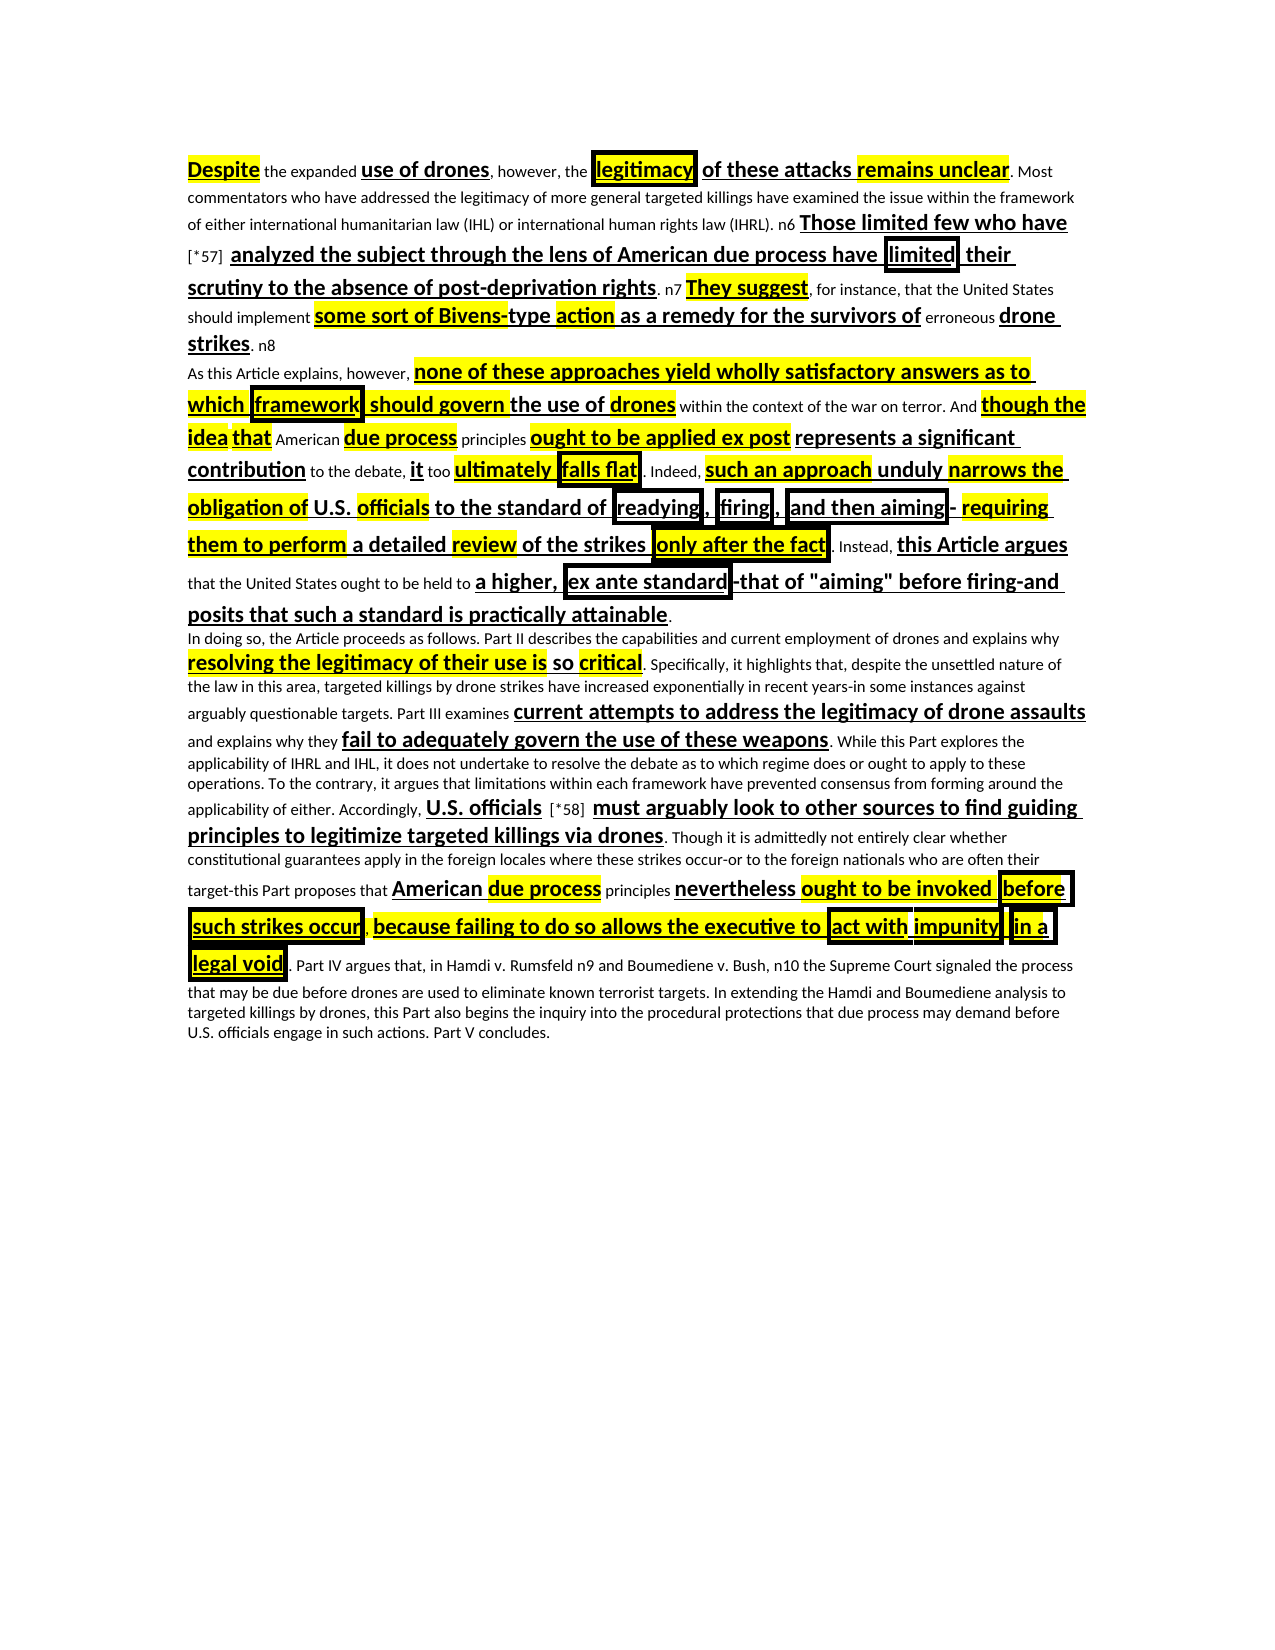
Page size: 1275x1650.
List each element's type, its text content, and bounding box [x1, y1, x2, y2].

text As this Article explains, however, none of these approaches yield wholly satisfactory answers as to which framework should govern the use of drones within the context of the war on terror. And though the idea that American due process principles ought to be applied ex post represents a significant contribution to the debate, it too ultimately falls flat. Indeed, such an approach unduly narrows the obligation of U.S. officials to the standard of readying, firing, and then aiming- requiring them to perform a detailed review of the strikes only after the fact. Instead, this Article argues that the United States ought to be held to a higher, ex ante standard-that of "aiming" before firing-and posits that such a standard is practically attainable. [187, 357, 1087, 628]
text In doing so, the Article proceeds as follows. Part II describes the capabilities and current employment of drones and explains why resolving the legitimacy of their use is so critical. Specifically, it highlights that, despite the unsettled nature of the law in this area, targeted killings by drone strikes have increased exponentially in recent years-in some instances against arguably questionable targets. Part III examines current attempts to address the legitimacy of drone assaults and explains why they fail to adequately govern the use of these weapons. While this Part explores the applicability of IHRL and IHL, it does not undertake to resolve the debate as to which regime does or ought to apply to these operations. To the contrary, it argues that limitations within each framework have prevented consensus from forming around the applicability of either. Accordingly, U.S. officials [*58] must arguably look to other sources to find guiding principles to legitimize targeted killings via drones. Though it is admittedly not entirely clear whether constitutional guarantees apply in the foreign locales where these strikes occur-or to the foreign nationals who are often their target-this Part proposes that American due process principles nevertheless ought to be invoked before such strikes occur, because failing to do so allows the executive to act with impunity in a legal void. Part IV argues that, in Hamdi v. Rumsfeld n9 and Boumediene v. Bush, n10 the Supreme Court signaled the process that may be due before drones are used to eliminate known terrorist targets. In extending the Hamdi and Boumediene analysis to targeted killings by drones, this Part also begins the inquiry into the procedural protections that due process may demand before U.S. officials engage in such actions. Part V concludes. [187, 628, 1087, 1043]
text Despite the expanded use of drones, however, the legitimacy of these attacks remains unclear. Most commentators who have addressed the legitimacy of more general targeted killings have examined the issue within the framework of either international humanitarian law (IHL) or international human rights law (IHRL). n6 Those limited few who have [*57] analyzed the subject through the lens of American due process have limited their scrutiny to the absence of post-deprivation rights. n7 They suggest, for instance, that the United States should implement some sort of Bivens-type action as a remedy for the survivors of erroneous drone strikes. n8 [187, 150, 1087, 357]
